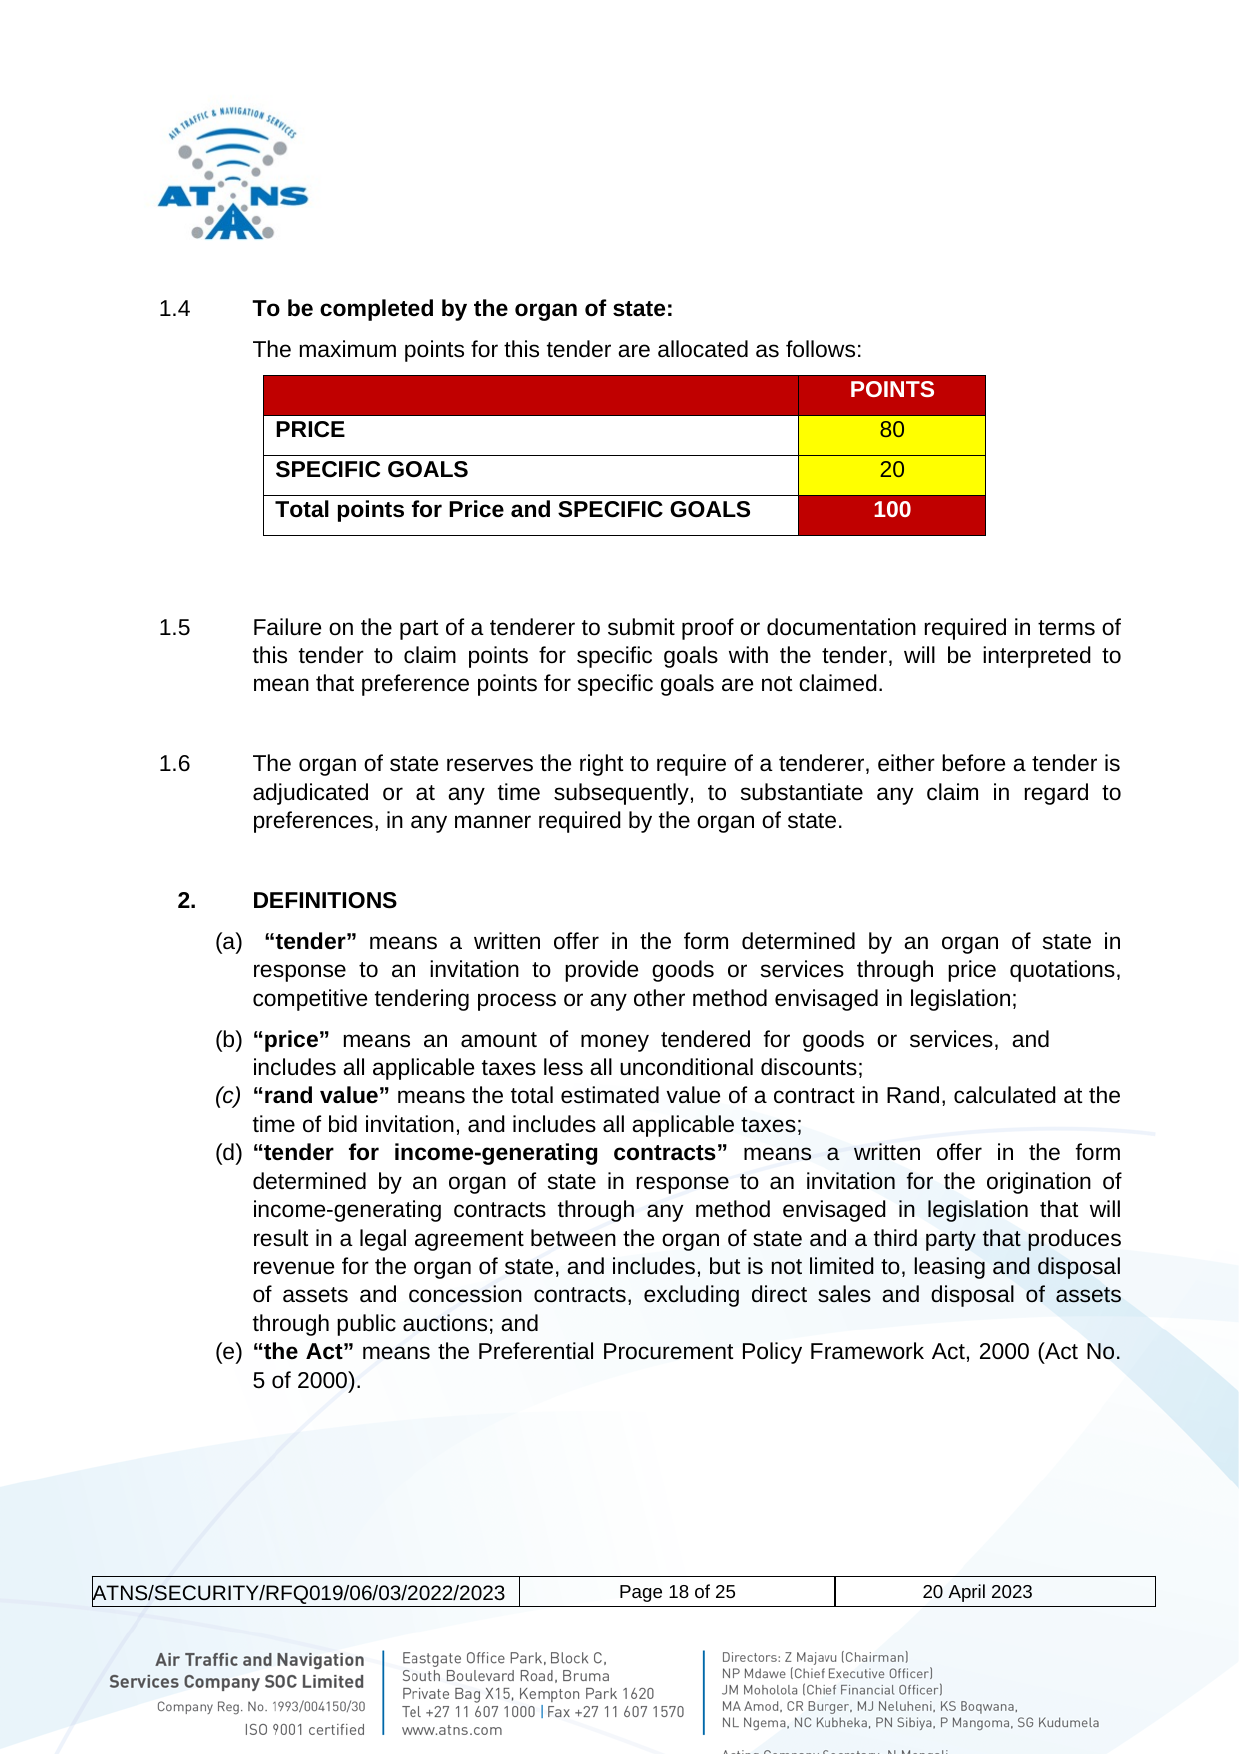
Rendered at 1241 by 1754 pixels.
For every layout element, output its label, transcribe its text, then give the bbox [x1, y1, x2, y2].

table_cell 80 [799, 416, 985, 455]
list DEFINITIONS [177, 887, 1122, 913]
text The maximum points for this tender are allocated as follows: [252, 336, 1122, 363]
list “tender for income-generating contracts” means a written offer in the form determined by an organ of state in response to an invitation for the origination of income-generating contracts through any method envisaged in legislation that will result in a legal agreement between the organ of state and a third party that produces revenue for the organ of state, and includes, but is not limited to, leasing and disposal of assets and concession contracts, excluding direct sales and disposal of assets through public auctions; and [215, 1139, 1122, 1336]
list “price” means an amount of money tendered for goods or services, and includes all applicable taxes less all unconditional discounts; [215, 1026, 1051, 1080]
table_header POINTS [799, 376, 985, 415]
picture [0, 0, 1241, 251]
list “the Act” means the Preferential Procurement Policy Framework Act, 2000 (Act No. 5 of 2000). [215, 1338, 1122, 1393]
table_cell SPECIFIC GOALS [264, 456, 798, 495]
list Failure on the part of a tenderer to submit proof or documentation required in terms of this tender to claim points for specific goals with the tender, will be interpreted to mean that preference points for specific goals are not claimed. [158, 613, 1122, 697]
table_cell 100 [799, 496, 985, 535]
picture [0, 1026, 1239, 1754]
table_cell Total points for Price and SPECIFIC GOALS [264, 496, 798, 535]
table_cell PRICE [264, 416, 798, 455]
list To be completed by the organ of state: [158, 295, 1122, 322]
list “tender” means a written offer in the form determined by an organ of state in response to an invitation to provide goods or services through price quotations, competitive tendering process or any other method envisaged in legislation; [215, 928, 1122, 1011]
list “rand value” means the total estimated value of a contract in Rand, calculated at the time of bid invitation, and includes all applicable taxes; [215, 1082, 1122, 1137]
table_header [264, 376, 798, 415]
table_cell 20 [799, 456, 985, 495]
list The organ of state reserves the right to require of a tenderer, either before a tender is adjudicated or at any time subsequently, to substantiate any claim in regard to preferences, in any manner required by the organ of state. [158, 750, 1122, 833]
